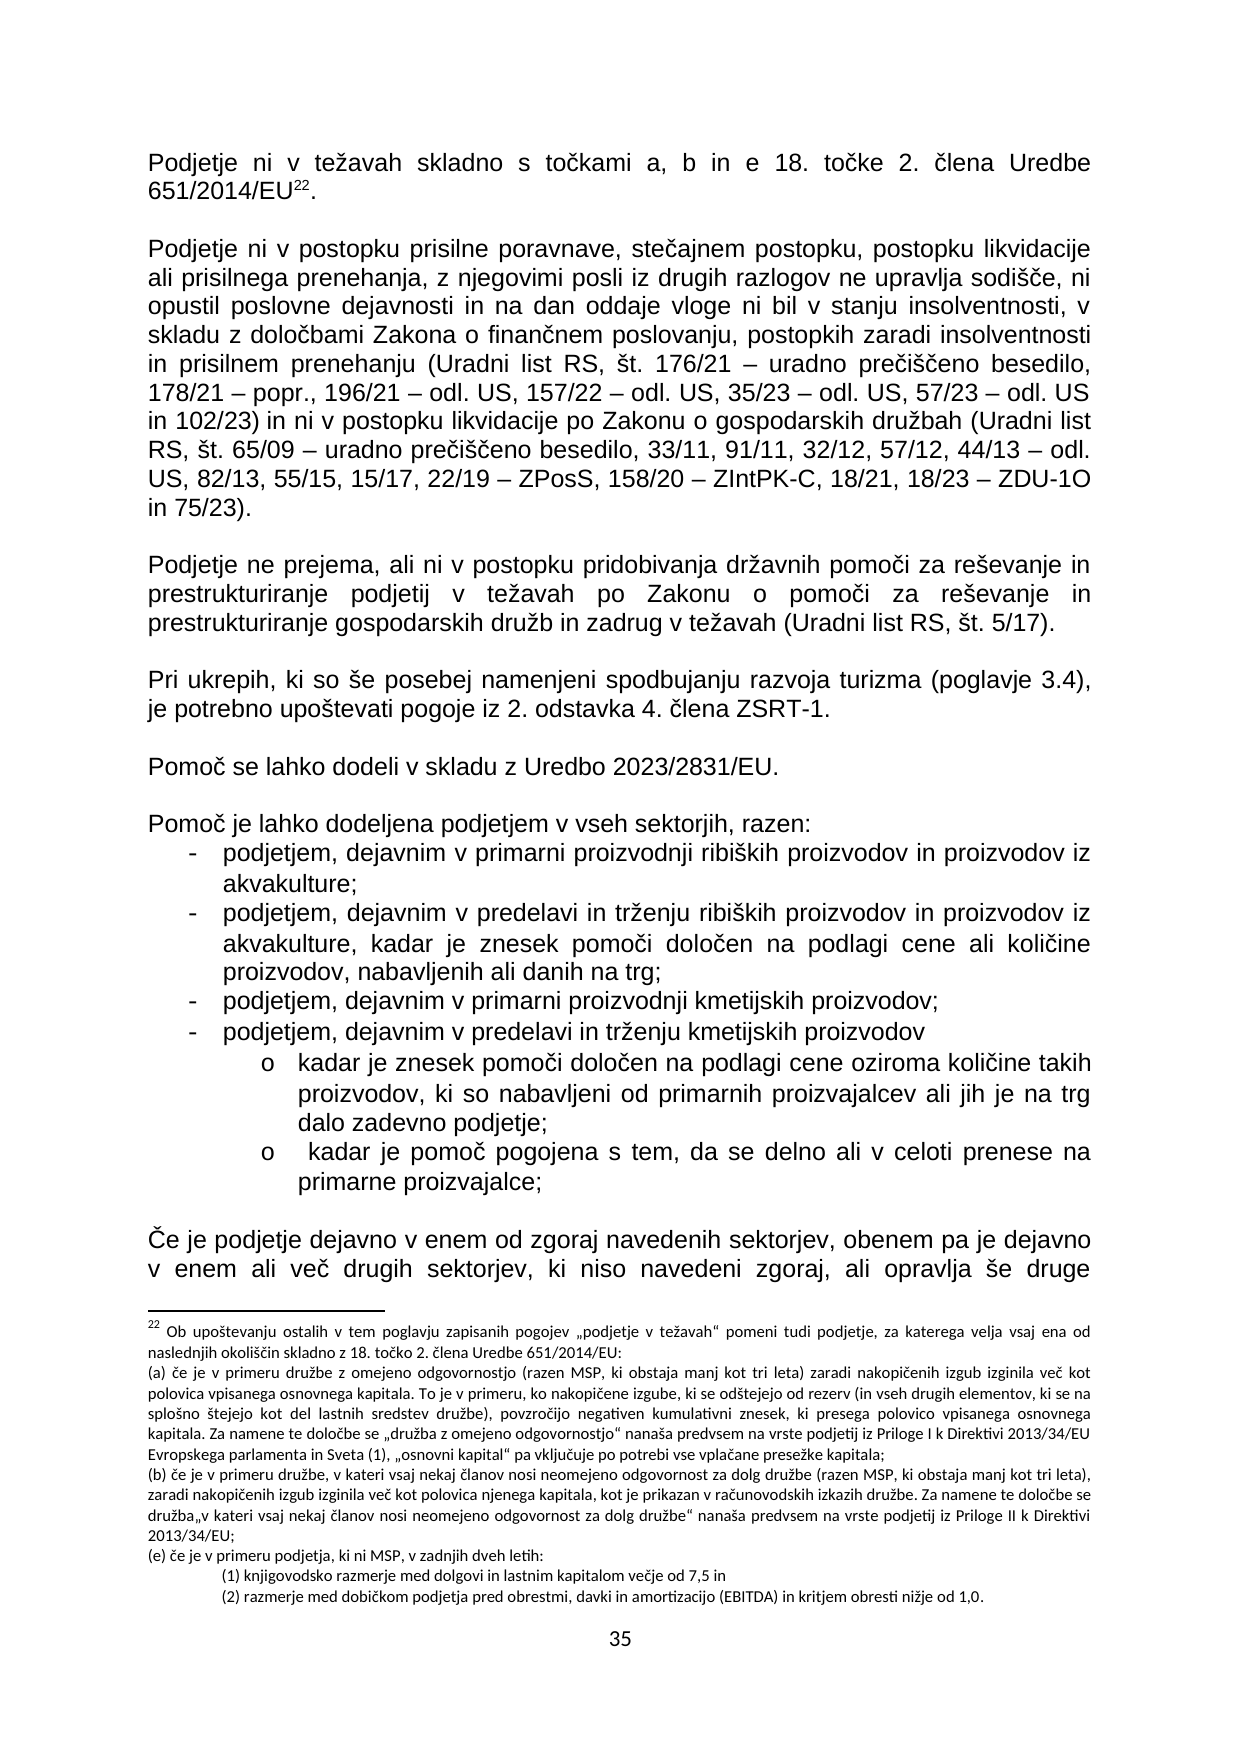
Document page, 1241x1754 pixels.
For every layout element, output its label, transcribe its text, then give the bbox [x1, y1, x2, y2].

list podjetjem, dejavnim v primarni proizvodnji ribiških proizvodov in proizvodov iz akvakulture; [185, 838, 1093, 898]
text Podjetje ni v težavah skladno s točkami a, b in e 18. točke 2. člena Uredbe 651/2014/EU. [148, 148, 1093, 205]
list podjetjem, dejavnim v predelavi in trženju kmetijskih proizvodov [185, 1017, 1093, 1048]
list podjetjem, dejavnim v primarni proizvodnji kmetijskih proizvodov; [185, 986, 1093, 1017]
text Podjetje ne prejema, ali ni v postopku pridobivanja državnih pomoči za reševanje in prestrukturiranje podjetij v težavah po Zakonu o pomoči za reševanje in prestrukturiranje gospodarskih družb in zadrug v težavah (Uradni list RS, št. 5/17). [148, 551, 1093, 637]
text Pri ukrepih, ki so še posebej namenjeni spodbujanju razvoja turizma (poglavje 3.4), je potrebno upoštevati pogoje iz 2. odstavka 4. člena ZSRT-1. [148, 666, 1093, 723]
text Podjetje ni v postopku prisilne poravnave, stečajnem postopku, postopku likvidacije ali prisilnega prenehanja, z njegovimi posli iz drugih razlogov ne upravlja sodišče, ni opustil poslovne dejavnosti in na dan oddaje vloge ni bil v stanju insolventnosti, v skladu z določbami Zakona o finančnem poslovanju, postopkih zaradi insolventnosti in prisilnem prenehanju (Uradni list RS, št. 176/21 – uradno prečiščeno besedilo, 178/21 – popr., 196/21 – odl. US, 157/22 – odl. US, 35/23 – odl. US, 57/23 – odl. US in 102/23) in ni v postopku likvidacije po Zakonu o gospodarskih družbah (Uradni list RS, št. 65/09 – uradno prečiščeno besedilo, 33/11, 91/11, 32/12, 57/12, 44/13 – odl. US, 82/13, 55/15, 15/17, 22/19 – ZPosS, 158/20 – ZIntPK-C, 18/21, 18/23 – ZDU-1O in 75/23). [148, 234, 1093, 522]
list kadar je pomoč pogojena s tem, da se delno ali v celoti prenese na primarne proizvajalce; [260, 1136, 1093, 1196]
text Pomoč se lahko dodeli v skladu z Uredbo 2023/2831/EU. [148, 752, 1093, 781]
list podjetjem, dejavnim v predelavi in trženju ribiških proizvodov in proizvodov iz akvakulture, kadar je znesek pomoči določen na podlagi cene ali količine proizvodov, nabavljenih ali danih na trg; [185, 898, 1093, 986]
text Pomoč je lahko dodeljena podjetjem v vseh sektorjih, razen: [148, 809, 1093, 838]
list kadar je znesek pomoči določen na podlagi cene oziroma količine takih proizvodov, ki so nabavljeni od primarnih proizvajalcev ali jih je na trg dalo zadevno podjetje; [260, 1048, 1093, 1136]
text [148, 1225, 1093, 1282]
